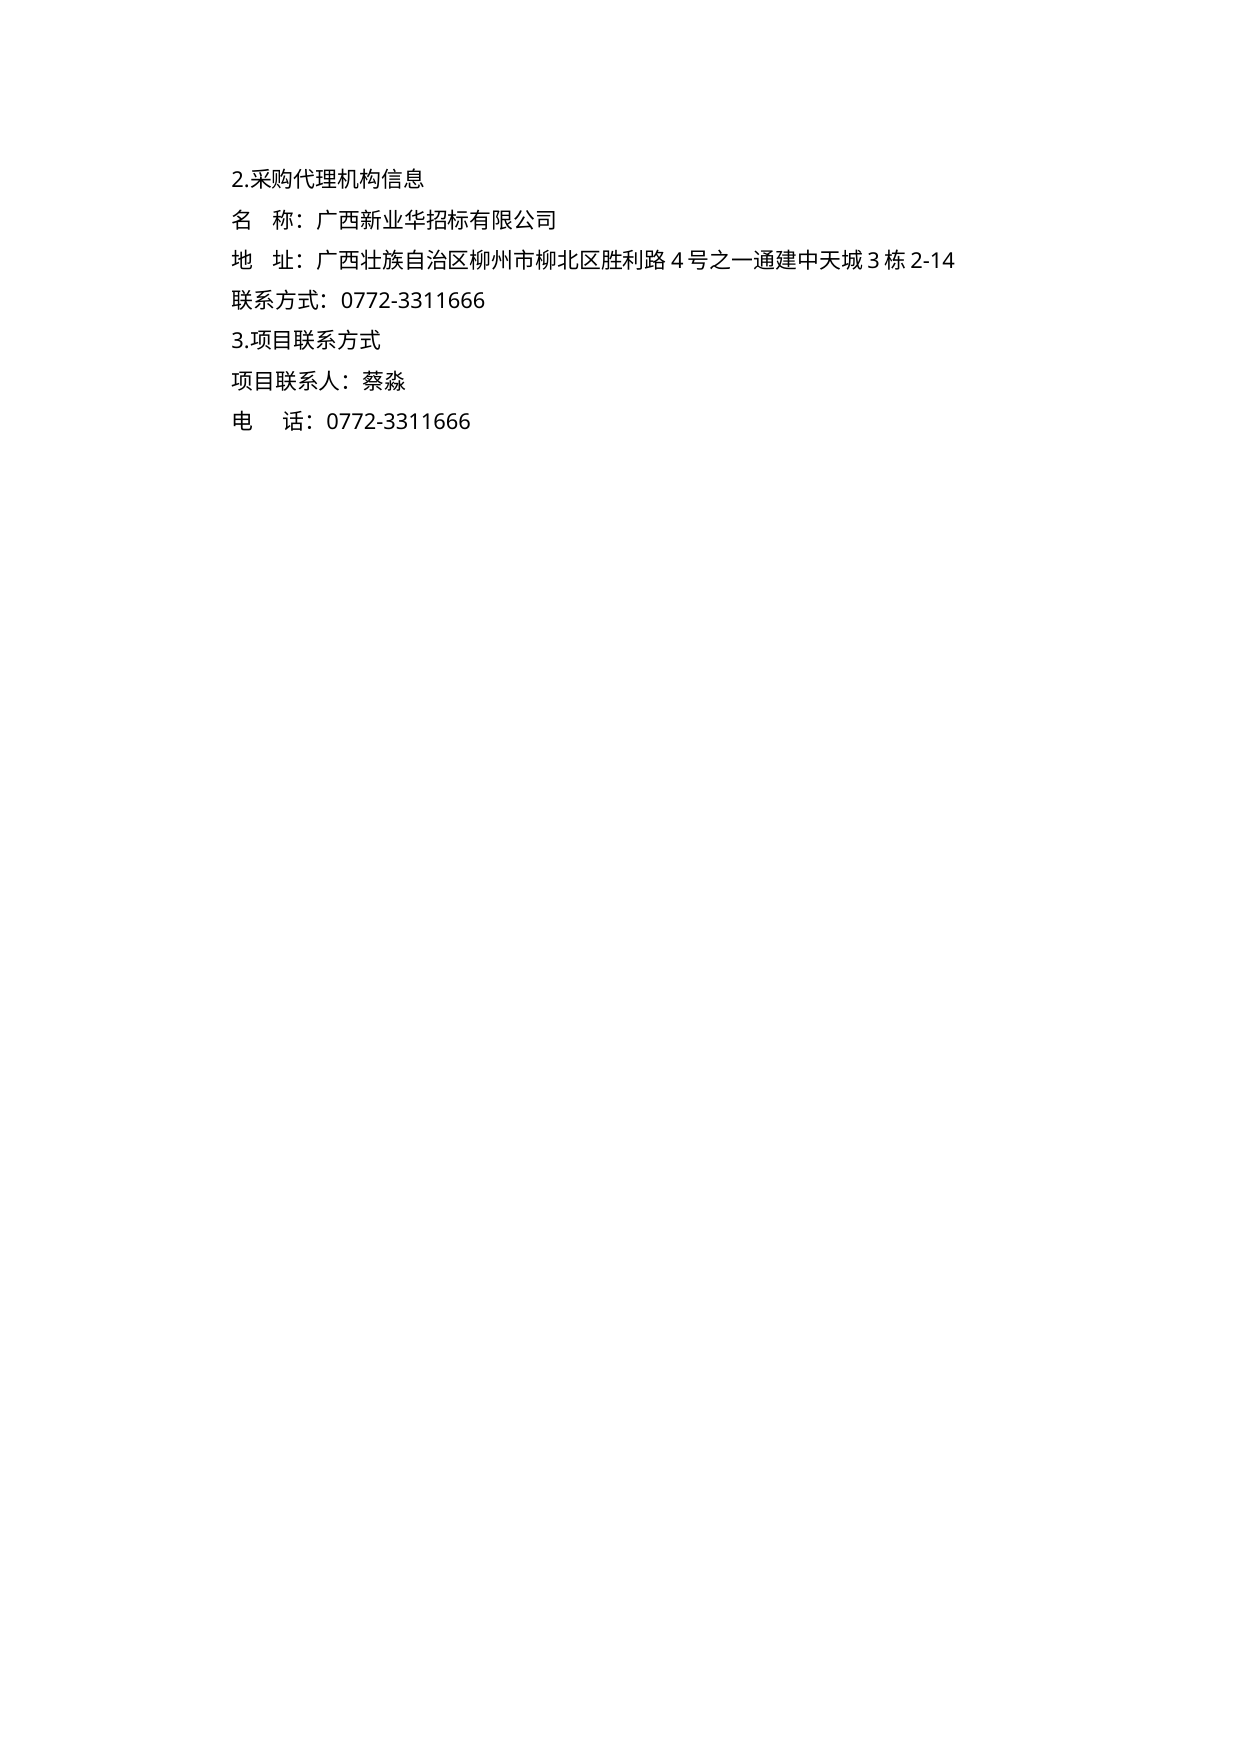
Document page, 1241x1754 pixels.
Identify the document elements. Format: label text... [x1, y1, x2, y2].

list 项目联系人：蔡淼 [231, 363, 1053, 396]
text 名 称：广西新业华招标有限公司 [187, 202, 1053, 235]
list 3.项目联系方式 [231, 323, 1053, 356]
text 地 址：广西壮族自治区柳州市柳北区胜利路4号之一通建中天城3栋2-14 [187, 243, 1053, 275]
text 联系方式：0772-3311666 [187, 283, 1053, 315]
text 电 话：0772-3311666 [187, 404, 1053, 436]
text 2.采购代理机构信息 [187, 162, 1053, 194]
